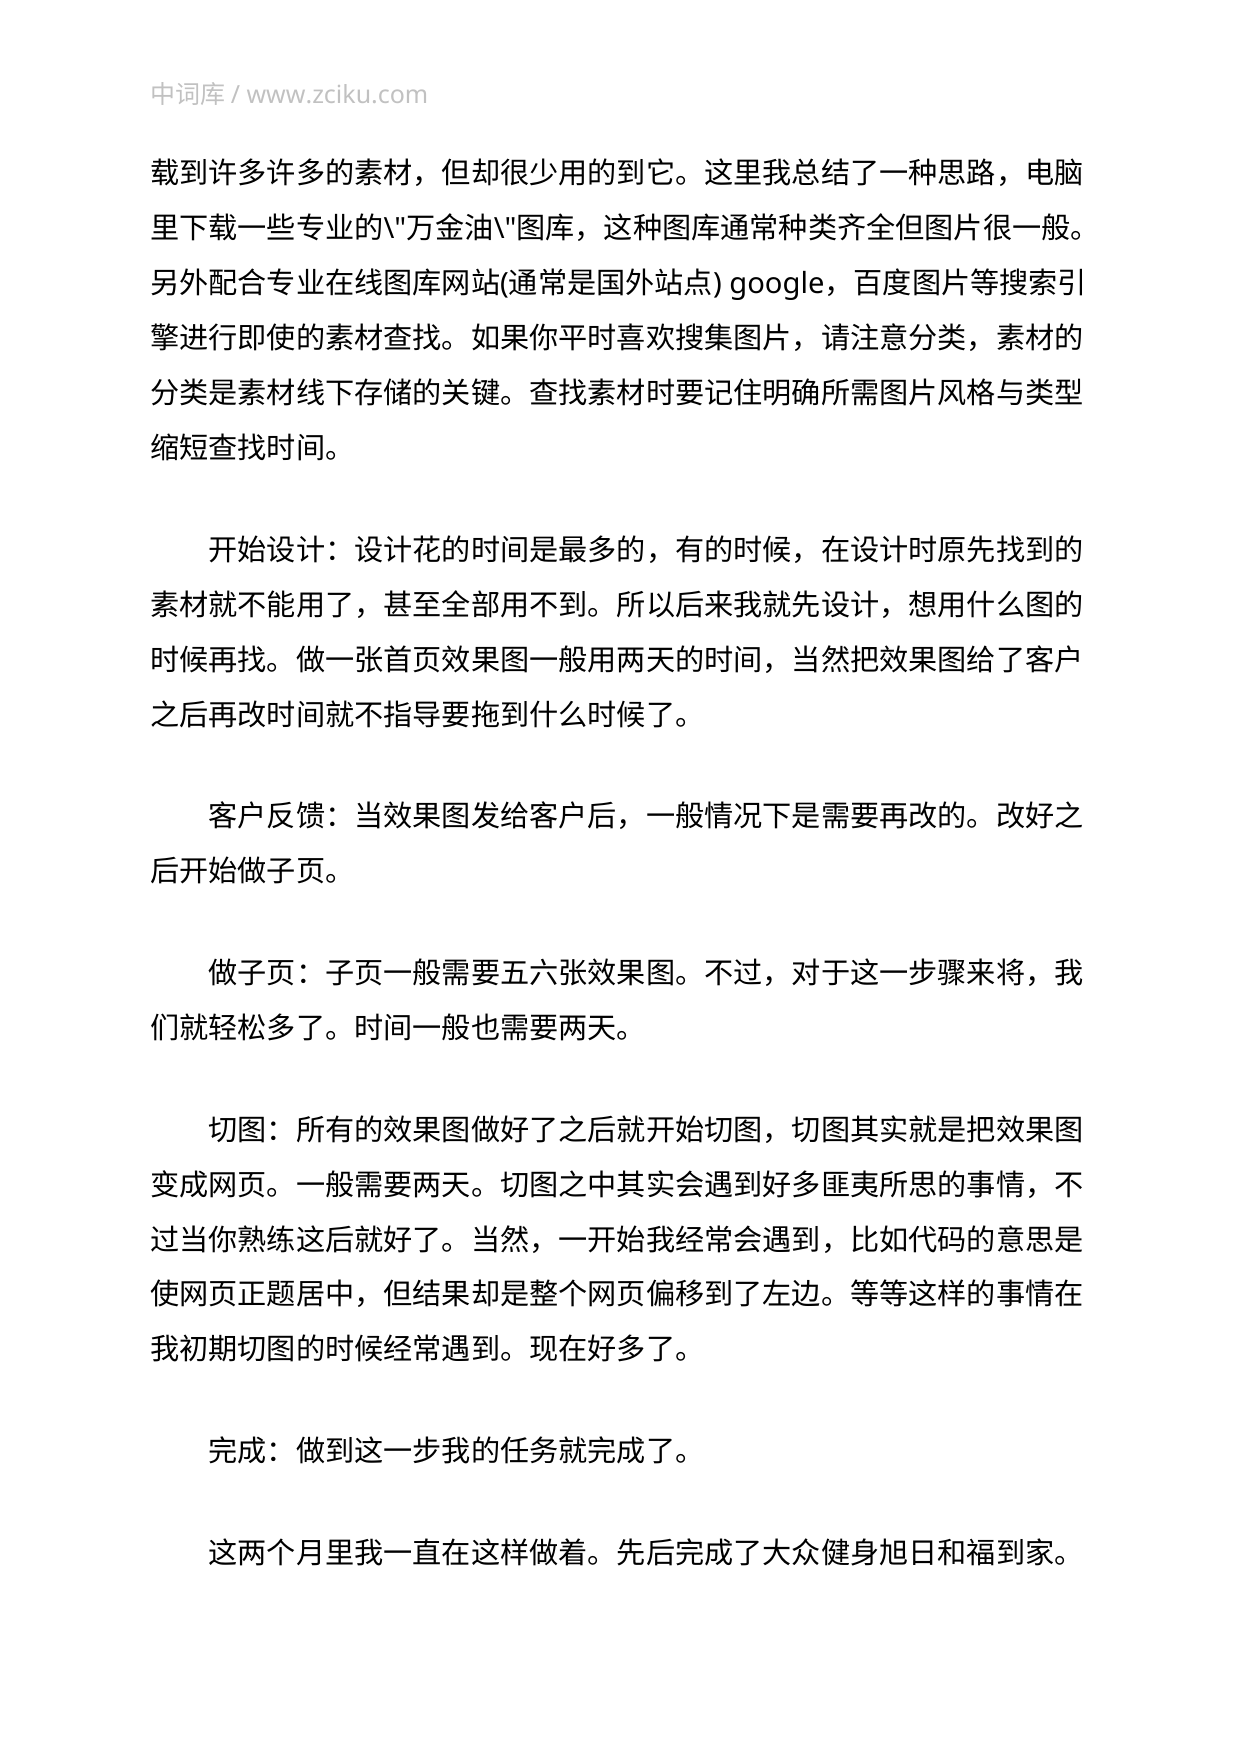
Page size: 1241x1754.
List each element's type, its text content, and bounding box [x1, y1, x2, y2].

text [150, 1529, 1090, 1572]
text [150, 150, 1090, 467]
text 客户反馈：当效果图发给客户后，一般情况下是需要再改的。改好之后开始做子页。 [150, 793, 1090, 890]
text 开始设计：设计花的时间是最多的，有的时候，在设计时原先找到的素材就不能用了，甚至全部用不到。所以后来我就先设计，想用什么图的时候再找。做一张首页效果图一般用两天的时间，当然把效果图给了客户之后再改时间就不指导要拖到什么时候了。 [150, 526, 1090, 733]
text 做子页：子页一般需要五六张效果图。不过，对于这一步骤来将，我们就轻松多了。时间一般也需要两天。 [150, 949, 1090, 1047]
text 切图：所有的效果图做好了之后就开始切图，切图其实就是把效果图变成网页。一般需要两天。切图之中其实会遇到好多匪夷所思的事情，不过当你熟练这后就好了。当然，一开始我经常会遇到，比如代码的意思是使网页正题居中，但结果却是整个网页偏移到了左边。等等这样的事情在我初期切图的时候经常遇到。现在好多了。 [150, 1106, 1090, 1368]
text 完成：做到这一步我的任务就完成了。 [150, 1428, 1090, 1470]
